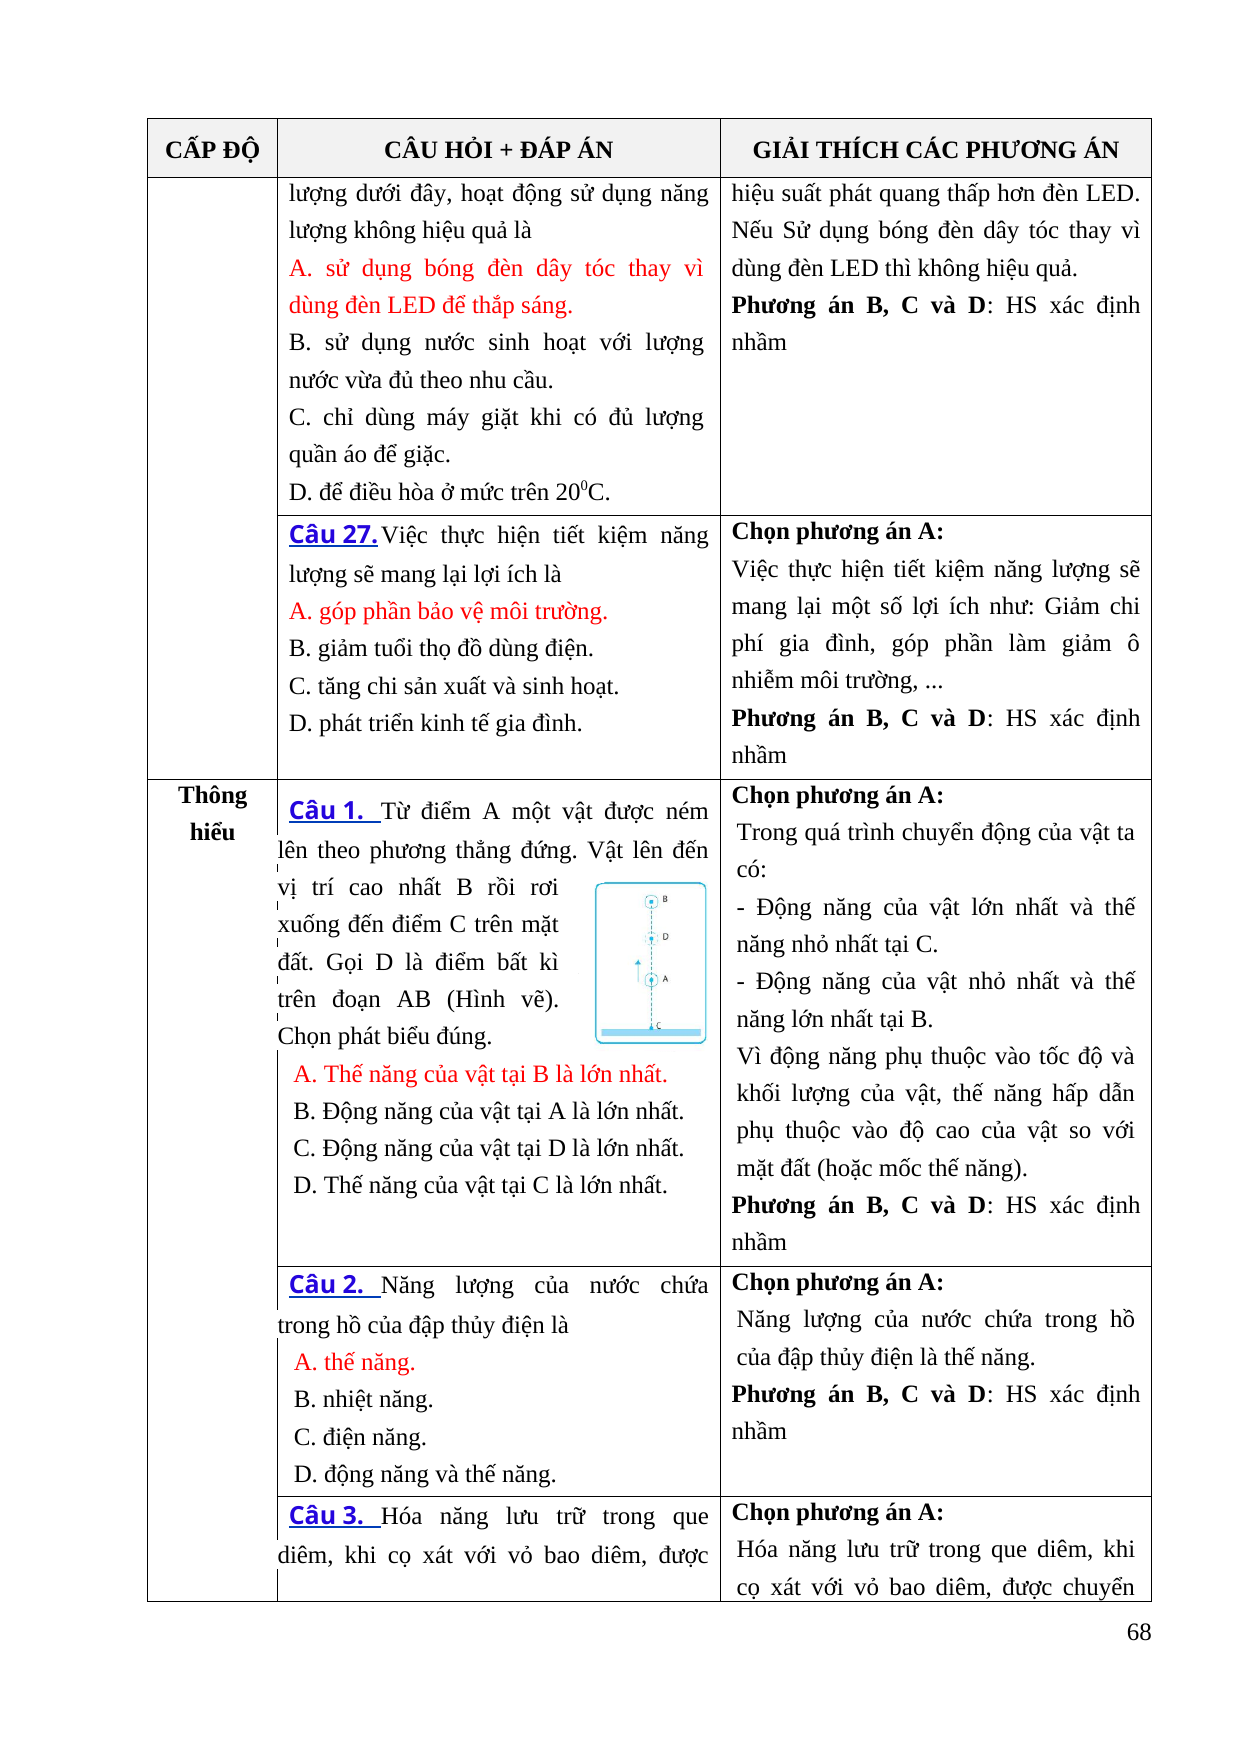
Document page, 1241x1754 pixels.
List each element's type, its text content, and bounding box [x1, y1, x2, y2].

table_cell Việc thực hiện tiết kiệm năng lượng sẽ mang lại lợi ích là A. góp phần bảo vệ môi trường. B. giảm tuổi thọ đồ dùng điện. C. tăng chi sản xuất và sinh hoạt. D. phát triển kinh tế gia đình. [278, 516, 720, 779]
table_header GIẢI THÍCH CÁC PHƯƠNG ÁN [721, 119, 1151, 177]
table_cell Từ điểm A một vật được ném lên theo phương thẳng đứng. Vật lên đến vị trí cao nhất B rồi rơi xuống đến điểm C trên mặt đất. Gọi D là điểm bất kì trên đoạn AB (Hình vẽ). Chọn phát biểu đúng. A. Thế năng của vật tại B là lớn nhất. B. Động năng của vật tại A là lớn nhất. C. Động năng của vật tại D là lớn nhất. D. Thế năng của vật tại C là lớn nhất. [278, 780, 720, 1266]
table_cell Chọn phương án A: Việc thực hiện tiết kiệm năng lượng sẽ mang lại một số lợi ích như: Giảm chi phí gia đình, góp phần làm giảm ô nhiễm môi trường, ... Phương án B, C và D: HS xác định nhầm [721, 516, 1151, 779]
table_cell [721, 1497, 1151, 1601]
table_cell Năng lượng của nước chứa trong hồ của đập thủy điện là A. thế năng. B. nhiệt năng. C. điện năng. D. động năng và thế năng. [278, 1267, 720, 1496]
table_cell Chọn phương án A: Trong quá trình chuyển động của vật ta có: - Động năng của vật lớn nhất và thế năng nhỏ nhất tại C. - Động năng của vật nhỏ nhất và thế năng lớn nhất tại B. Vì động năng phụ thuộc vào tốc độ và khối lượng của vật, thế năng hấp dẫn phụ thuộc vào độ cao của vật so với mặt đất (hoặc mốc thế năng). Phương án B, C và D: HS xác định nhầm [721, 780, 1151, 1266]
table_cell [278, 178, 720, 515]
table_cell Thông hiểu [148, 780, 277, 1601]
table_header CẤP ĐỘ [148, 119, 277, 177]
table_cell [278, 1497, 720, 1601]
table_cell Chọn phương án A: Năng lượng của nước chứa trong hồ của đập thủy điện là thế năng. Phương án B, C và D: HS xác định nhầm [721, 1267, 1151, 1496]
picture [578, 870, 720, 1052]
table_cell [721, 178, 1151, 515]
table_header CÂU HỎI + ĐÁP ÁN [278, 119, 720, 177]
